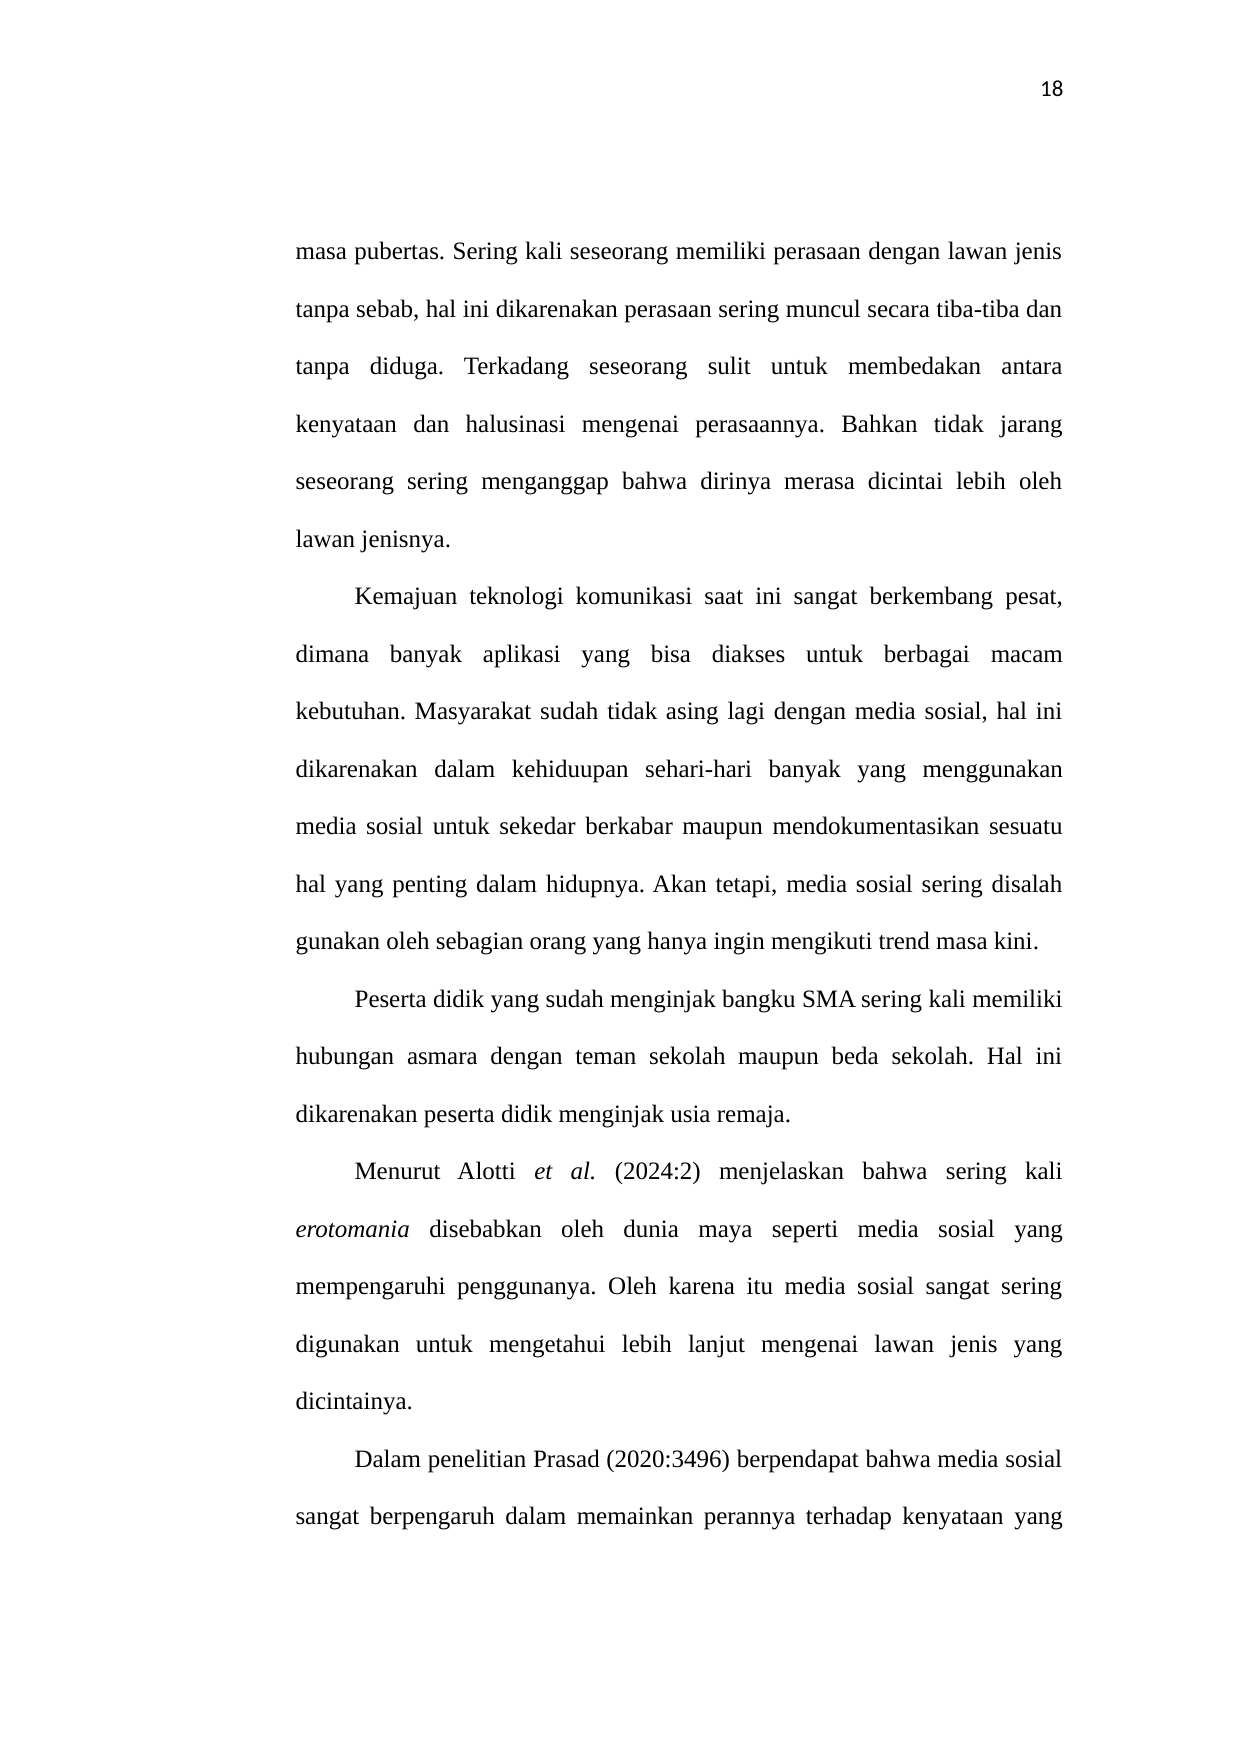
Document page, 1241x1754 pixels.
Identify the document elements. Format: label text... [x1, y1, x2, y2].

list Kemajuan teknologi komunikasi saat ini sangat berkembang pesat, dimana banyak aplikasi yang bisa diakses untuk berbagai macam kebutuhan. Masyarakat sudah tidak asing lagi dengan media sosial, hal ini dikarenakan dalam kehiduupan sehari-hari banyak yang menggunakan media sosial untuk sekedar berkabar maupun mendokumentasikan sesuatu hal yang penting dalam hidupnya. Akan tetapi, media sosial sering disalah gunakan oleh sebagian orang yang hanya ingin mengikuti trend masa kini. [295, 581, 1063, 955]
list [295, 236, 1063, 552]
list Peserta didik yang sudah menginjak bangku SMA sering kali memiliki hubungan asmara dengan teman sekolah maupun beda sekolah. Hal ini dikarenakan peserta didik menginjak usia remaja. [295, 984, 1063, 1127]
list Menurut Alotti et al. (2024:2) menjelaskan bahwa sering kali erotomania disebabkan oleh dunia maya seperti media sosial yang mempengaruhi penggunanya. Oleh karena itu media sosial sangat sering digunakan untuk mengetahui lebih lanjut mengenai lawan jenis yang dicintainya. [295, 1156, 1063, 1415]
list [295, 1444, 1063, 1530]
